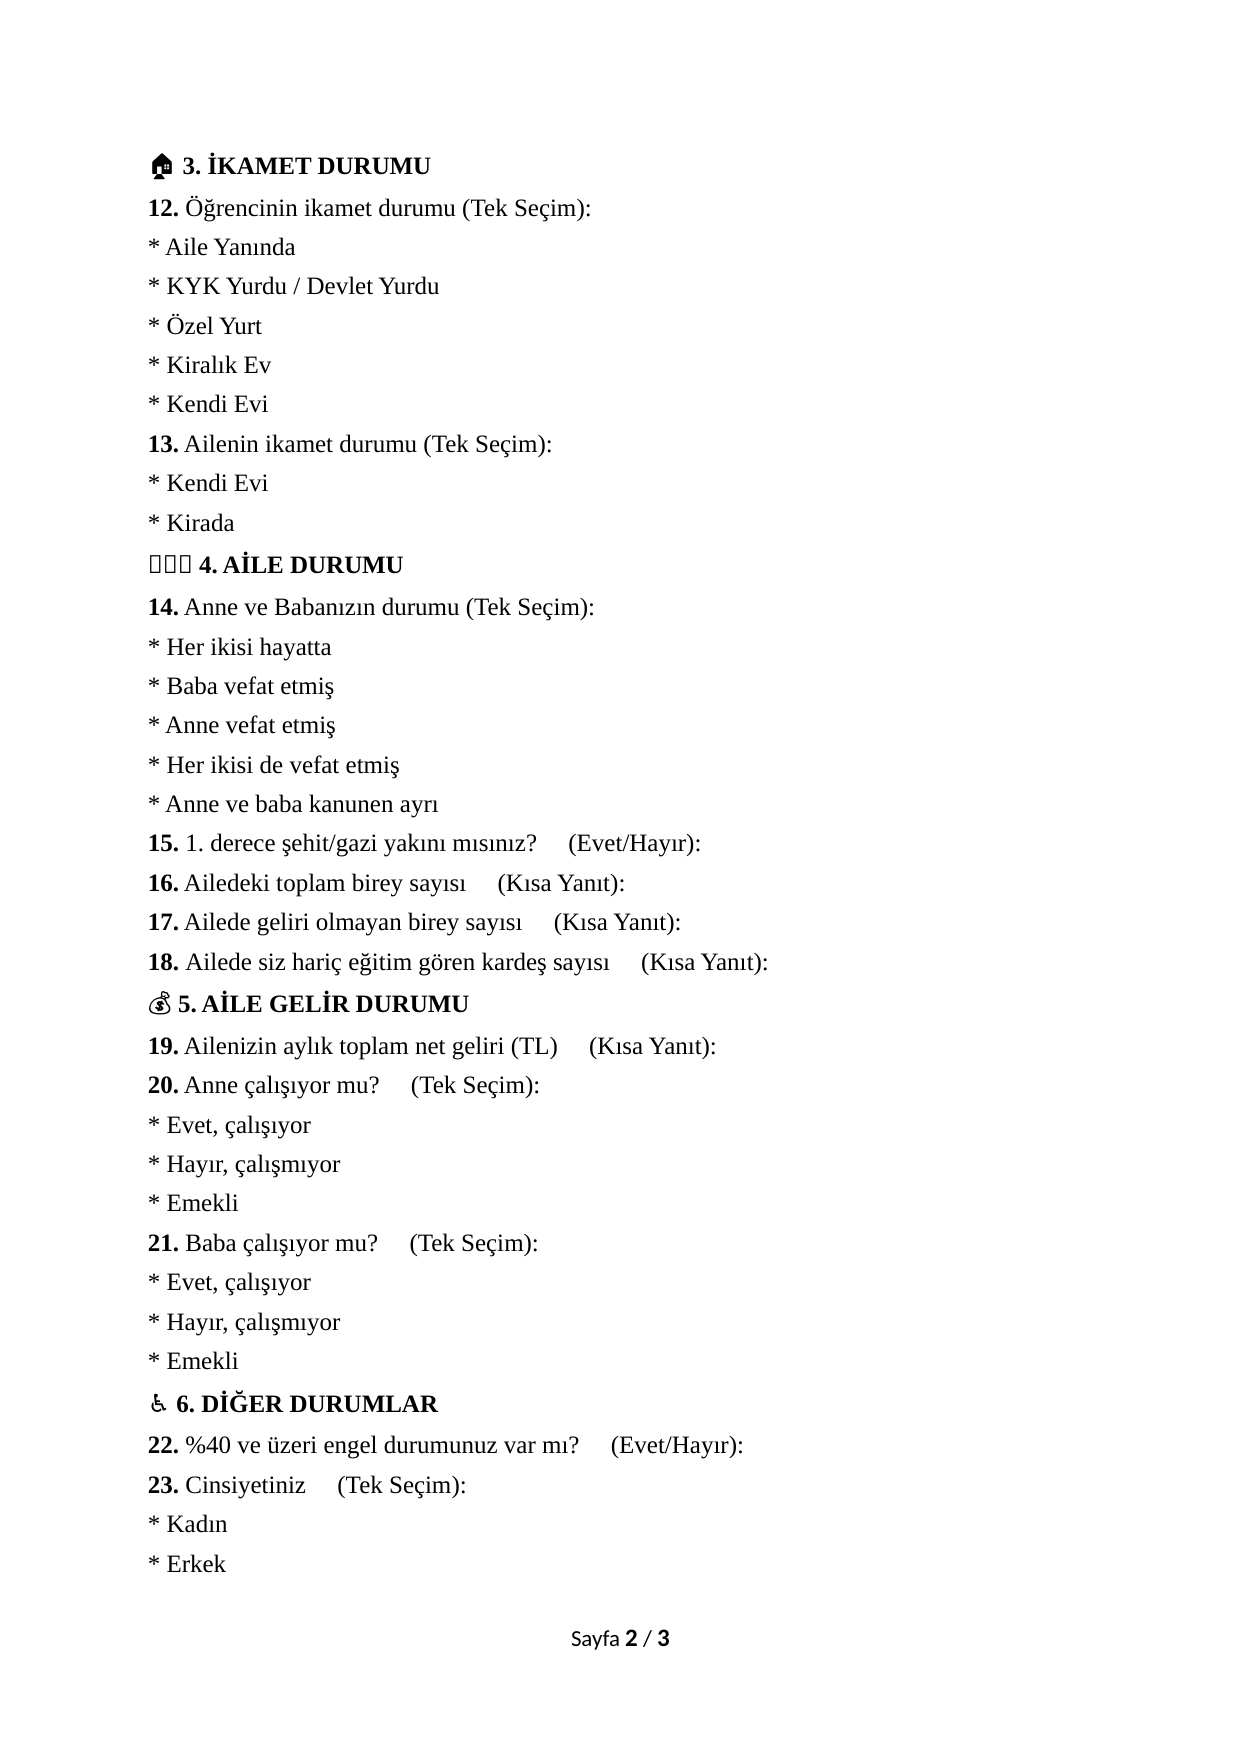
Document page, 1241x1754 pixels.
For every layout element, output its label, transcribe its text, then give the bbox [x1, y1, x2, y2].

text * Aile Yanında [148, 232, 1093, 261]
text * Kirada [148, 508, 1093, 536]
text * Kendi Evi [148, 468, 1093, 497]
text 🏠 3. İKAMET DURUMU [148, 148, 1093, 182]
text * Anne ve baba kanunen ayrı [148, 789, 1093, 818]
text 18. Ailede siz hariç eğitim gören kardeş sayısı (Kısa Yanıt): [148, 947, 1093, 975]
text * Hayır, çalışmıyor [148, 1149, 1093, 1178]
text 13. Ailenin ikamet durumu (Tek Seçim): [148, 429, 1093, 458]
text * Her ikisi de vefat etmiş [148, 750, 1093, 778]
text * Evet, çalışıyor [148, 1267, 1093, 1296]
text * Baba vefat etmiş [148, 671, 1093, 700]
text * Özel Yurt [148, 311, 1093, 339]
text 💰 5. AİLE GELİR DURUMU [148, 986, 1093, 1020]
text * Emekli [148, 1188, 1093, 1217]
text * Kiralık Ev [148, 350, 1093, 379]
text 12. Öğrencinin ikamet durumu (Tek Seçim): [148, 193, 1093, 221]
text * Erkek [148, 1549, 1093, 1577]
text * Kendi Evi [148, 389, 1093, 418]
text ♿ 6. DİĞER DURUMLAR [148, 1385, 1093, 1419]
text * KYK Yurdu / Devlet Yurdu [148, 271, 1093, 300]
text 19. Ailenizin aylık toplam net geliri (TL) (Kısa Yanıt): [148, 1031, 1093, 1060]
text * Hayır, çalışmıyor [148, 1307, 1093, 1335]
text 17. Ailede geliri olmayan birey sayısı (Kısa Yanıt): [148, 907, 1093, 936]
text 15. 1. derece şehit/gazi yakını mısınız? (Evet/Hayır): [148, 828, 1093, 857]
text 23. Cinsiyetiniz (Tek Seçim): [148, 1470, 1093, 1499]
text 14. Anne ve Babanızın durumu (Tek Seçim): [148, 592, 1093, 621]
text * Evet, çalışıyor [148, 1110, 1093, 1138]
text 21. Baba çalışıyor mu? (Tek Seçim): [148, 1228, 1093, 1257]
text * Emekli [148, 1346, 1093, 1375]
text 20. Anne çalışıyor mu? (Tek Seçim): [148, 1070, 1093, 1099]
text * Her ikisi hayatta [148, 632, 1093, 660]
text * Kadın [148, 1509, 1093, 1538]
text 👨‍👩‍👧 4. AİLE DURUMU [148, 547, 1093, 581]
text * Anne vefat etmiş [148, 710, 1093, 739]
text 22. %40 ve üzeri engel durumunuz var mı? (Evet/Hayır): [148, 1431, 1093, 1459]
text 16. Ailedeki toplam birey sayısı (Kısa Yanıt): [148, 868, 1093, 897]
